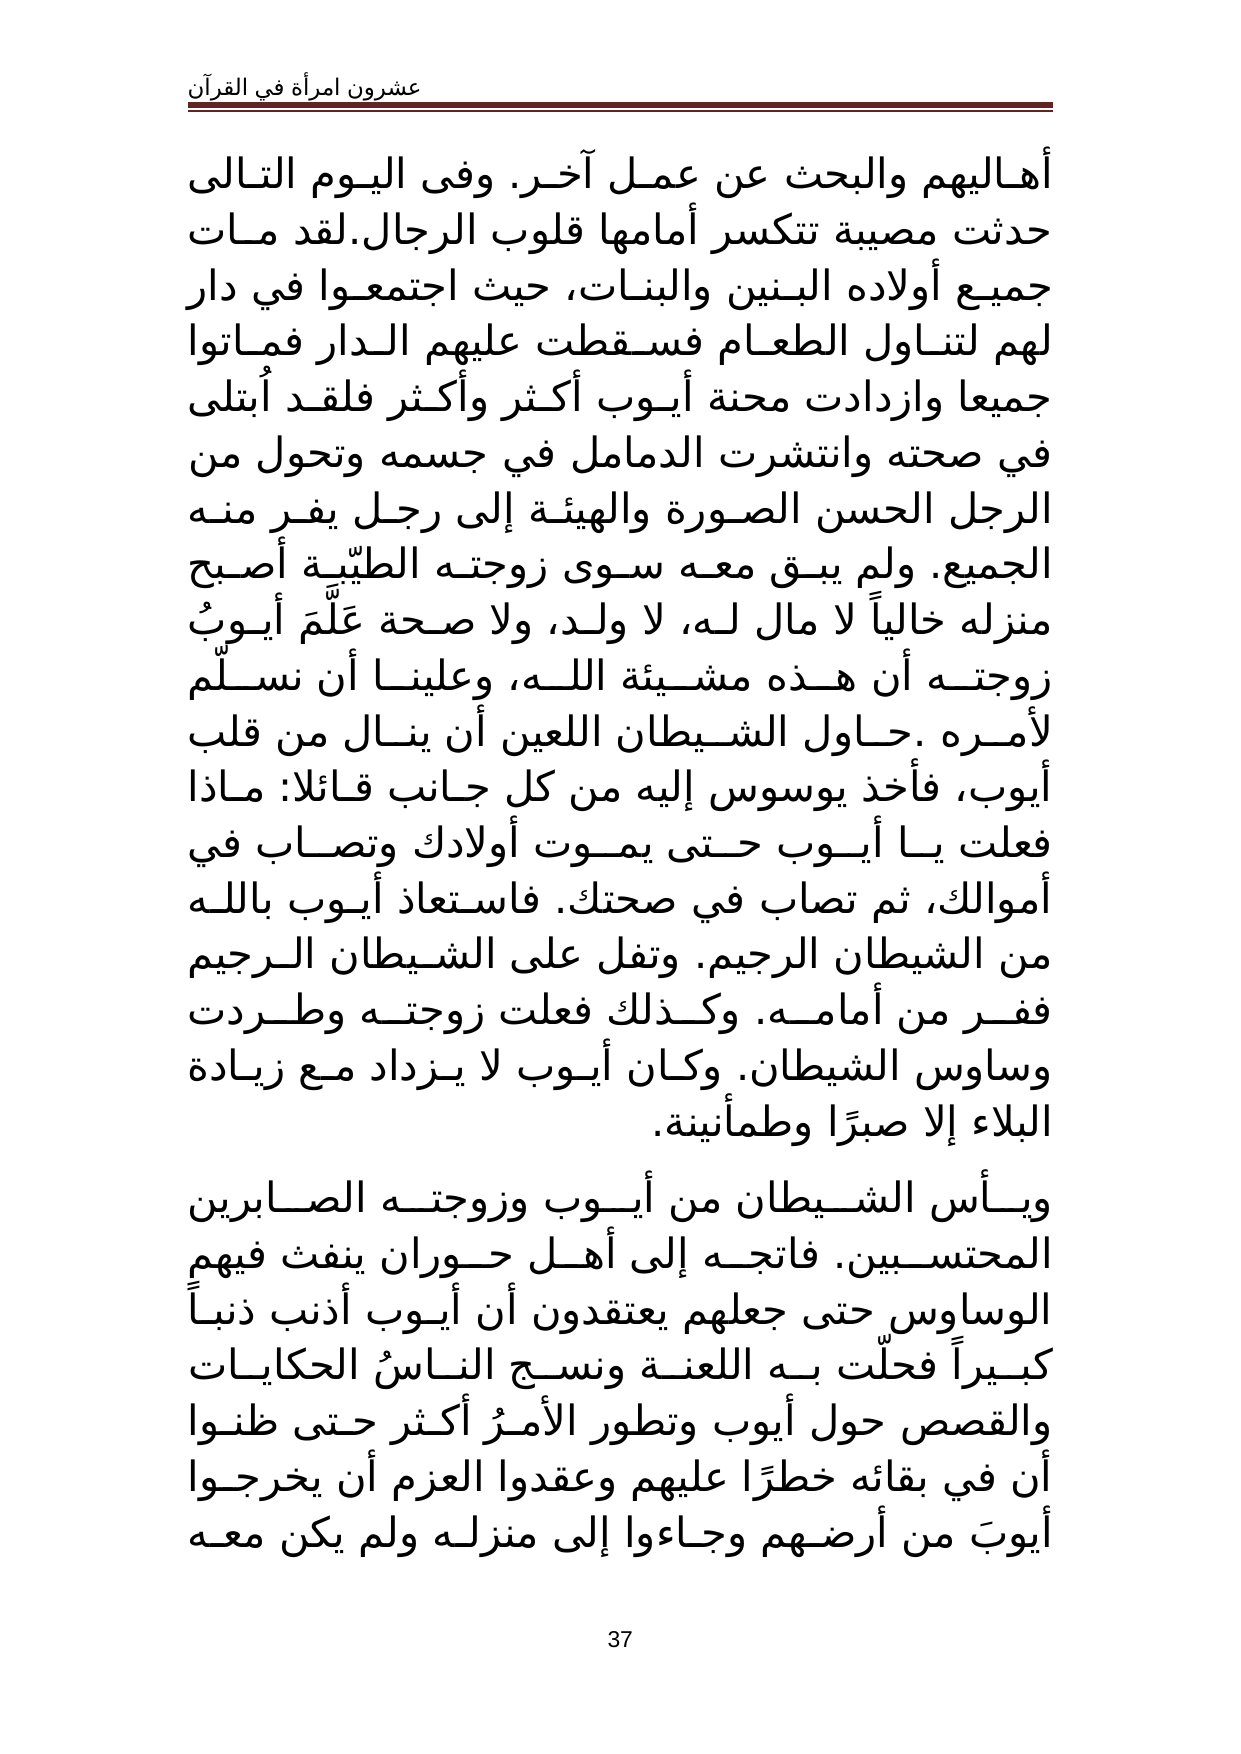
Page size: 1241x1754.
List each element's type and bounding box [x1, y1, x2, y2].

text [187, 150, 1053, 1146]
text [187, 1174, 1053, 1557]
